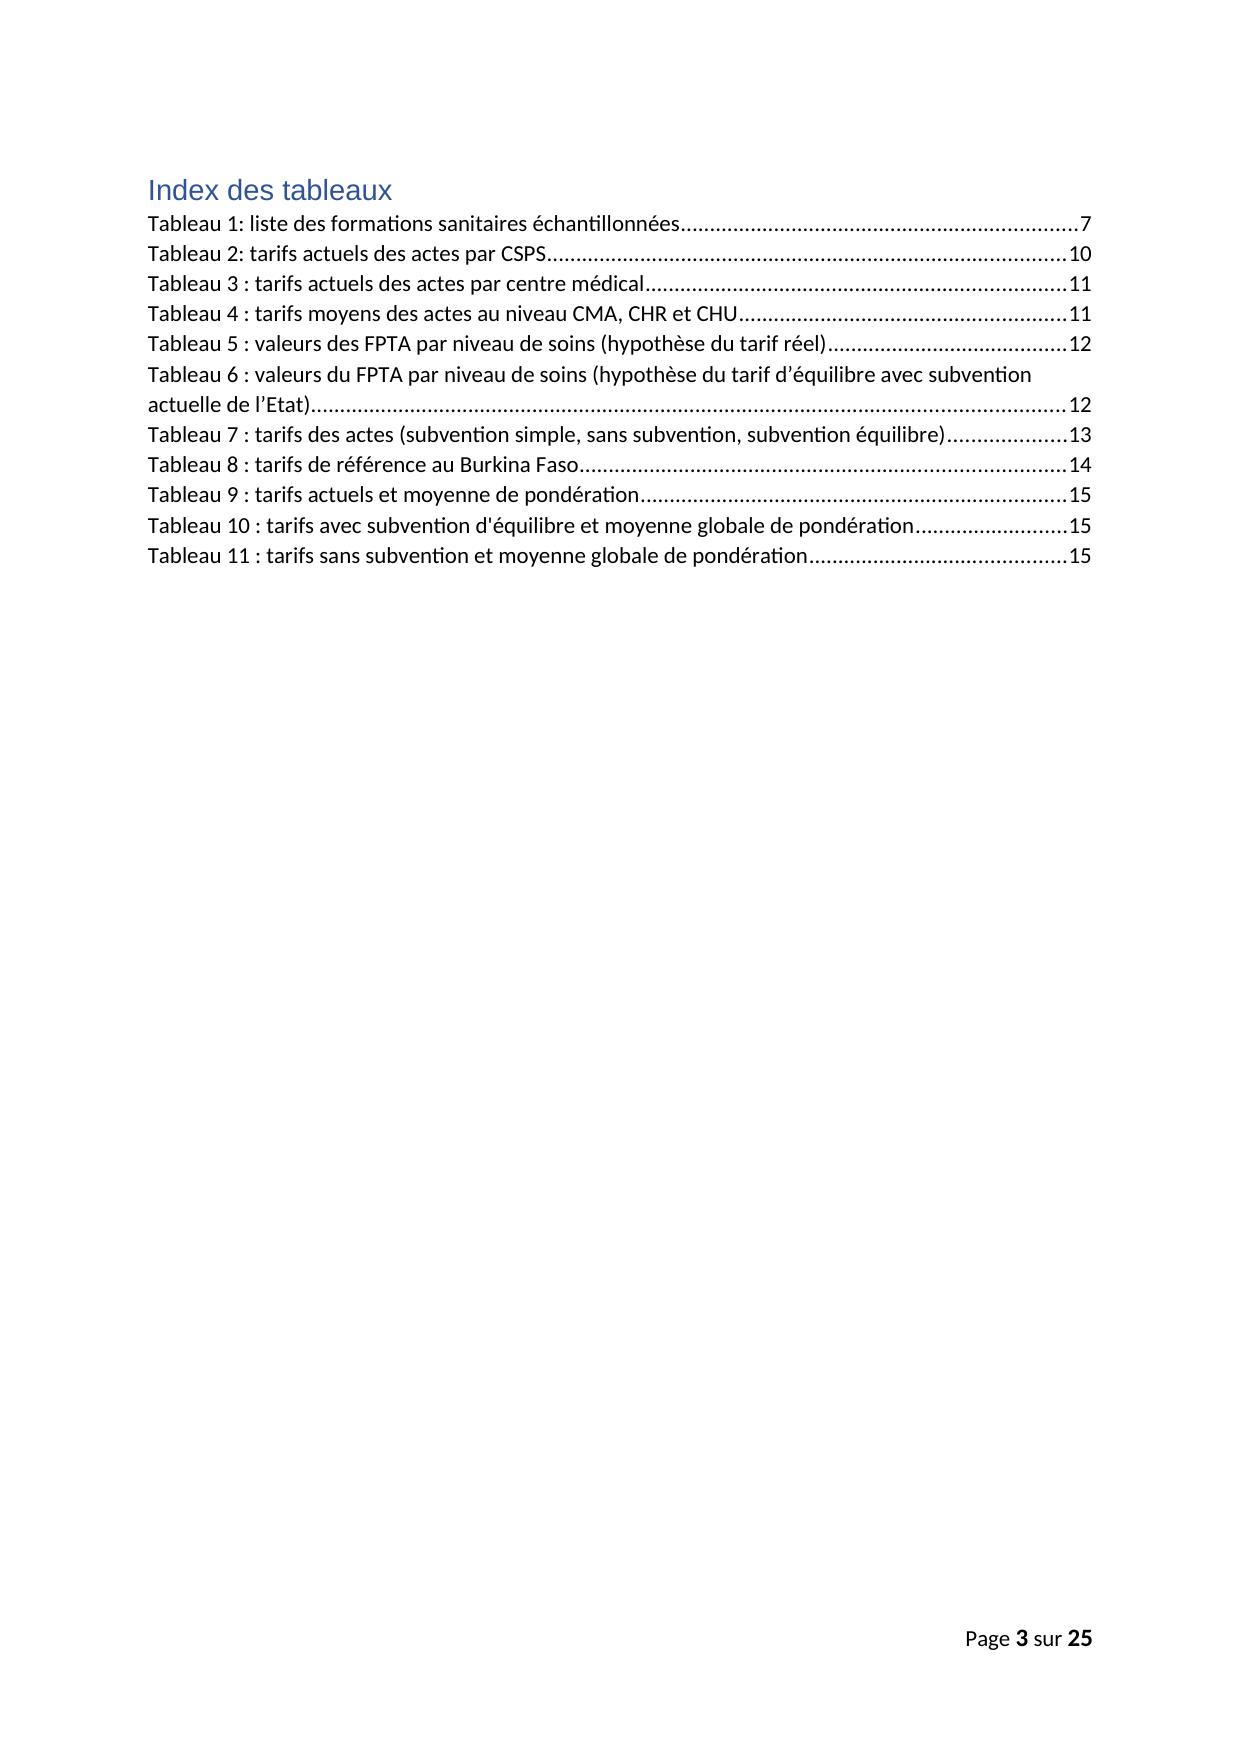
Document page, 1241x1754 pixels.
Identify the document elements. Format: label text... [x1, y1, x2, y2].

text Tableau 11 : tarifs sans subvention et moyenne globale de pondération 15 [148, 541, 1093, 569]
text Tableau 2: tarifs actuels des actes par CSPS 10 [148, 239, 1093, 267]
text Tableau 3 : tarifs actuels des actes par centre médical 11 [148, 269, 1093, 297]
text Tableau 4 : tarifs moyens des actes au niveau CMA, CHR et CHU 11 [148, 299, 1093, 327]
text Tableau 10 : tarifs avec subvention d'équilibre et moyenne globale de pondération 15 [148, 511, 1093, 539]
text Tableau 5 : valeurs des FPTA par niveau de soins (hypothèse du tarif réel) 12 [148, 329, 1093, 358]
text Tableau 1: liste des formations sanitaires échantillonnées 7 [148, 209, 1093, 237]
text Tableau 9 : tarifs actuels et moyenne de pondération 15 [148, 481, 1093, 509]
text Tableau 7 : tarifs des actes (subvention simple, sans subvention, subvention équilibre) 13 [148, 420, 1093, 448]
text Tableau 8 : tarifs de référence au Burkina Faso 14 [148, 450, 1093, 478]
text Tableau 6 : valeurs du FPTA par niveau de soins (hypothèse du tarif d’équilibre avec subvention actuelle de l’Etat) 12 [148, 360, 1093, 418]
subtitle Index des tableaux [148, 173, 1093, 206]
